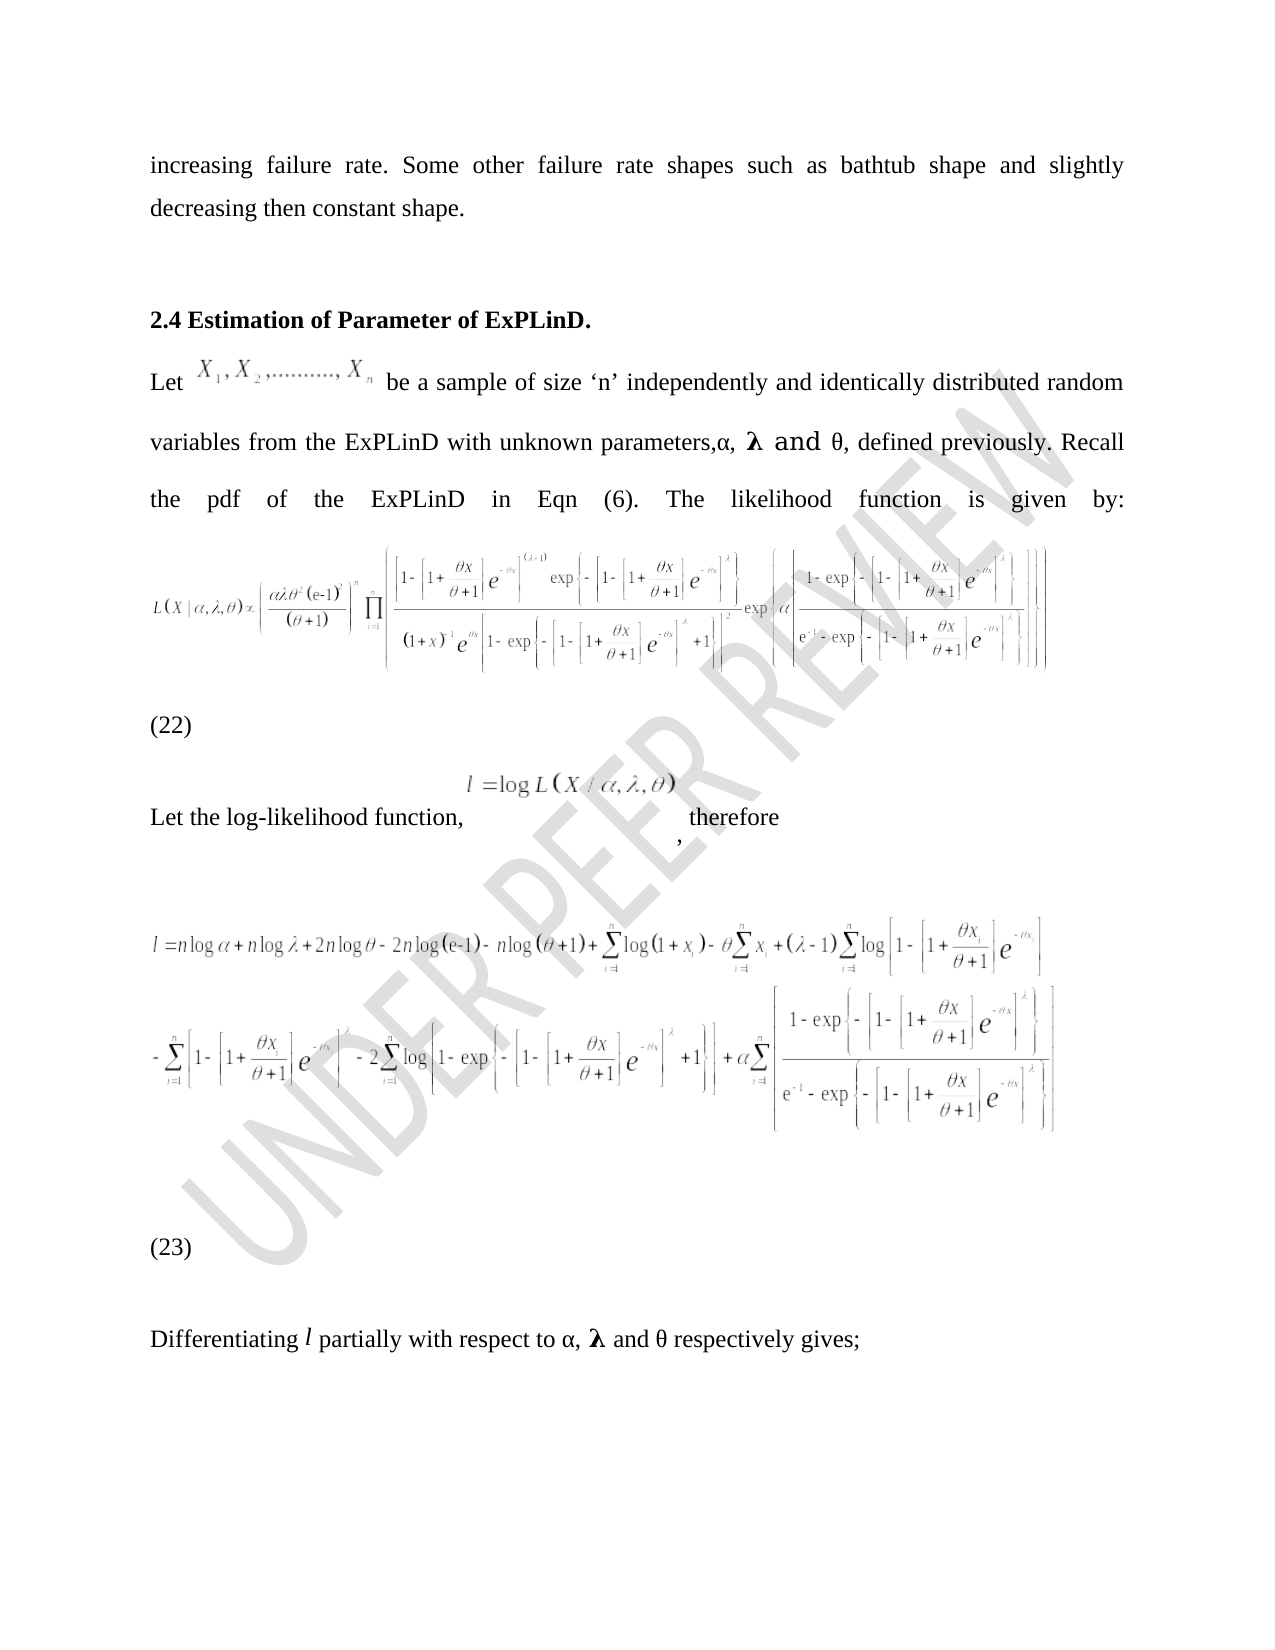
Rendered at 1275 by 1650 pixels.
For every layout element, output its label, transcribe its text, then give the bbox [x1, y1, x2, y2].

text Differentiating partially with respect to α, 𝛌 and θ respectively gives; [150, 1323, 1125, 1353]
text (23) [150, 914, 1125, 1260]
text 2.4 Estimation of Parameter of ExPLinD. [150, 305, 1125, 333]
text Let be a sample of size ‘n’ independently and identically distributed random variables from the ExPLinD with unknown parameters,α, 𝛌 and θ, defined previously. Recall the pdf of the ExPLinD in Eqn (6). The likelihood function is given by: (22) [150, 352, 1125, 738]
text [150, 150, 1125, 222]
text Let the log-likelihood function,, therefore [150, 767, 1125, 848]
